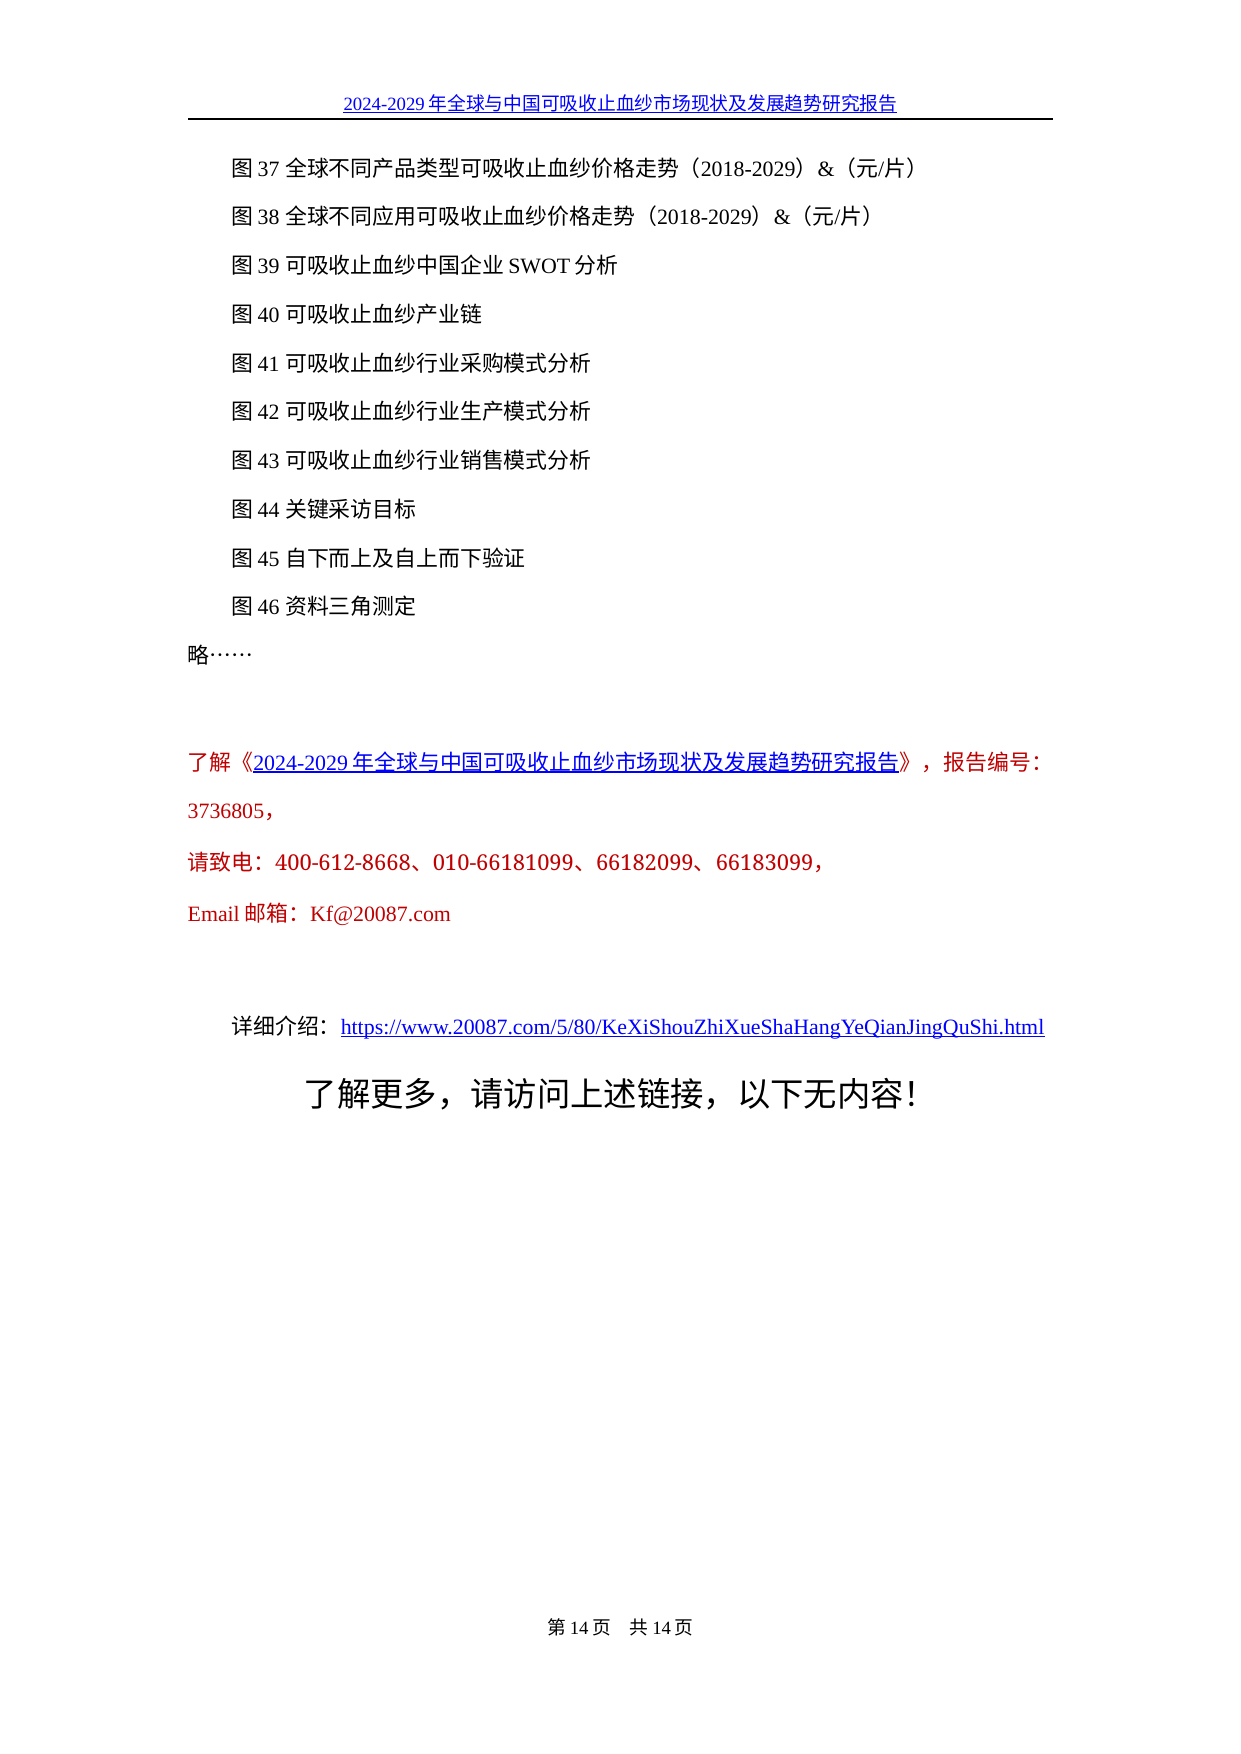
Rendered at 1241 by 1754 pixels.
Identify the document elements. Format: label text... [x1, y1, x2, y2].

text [187, 150, 1053, 670]
text 了解《2024-2029年全球与中国可吸收止血纱市场现状及发展趋势研究报告》，报告编号：3736805， [187, 744, 1053, 825]
text 请致电：400-612-8668、010-66181099、66182099、66183099， [187, 844, 1053, 877]
text 详细介绍：https://www.20087.com/5/80/KeXiShouZhiXueShaHangYeQianJingQuShi.html [187, 1009, 1053, 1041]
title 了解更多，请访问上述链接，以下无内容！ [187, 1059, 1053, 1124]
text Email邮箱：Kf@20087.com [187, 896, 1053, 928]
